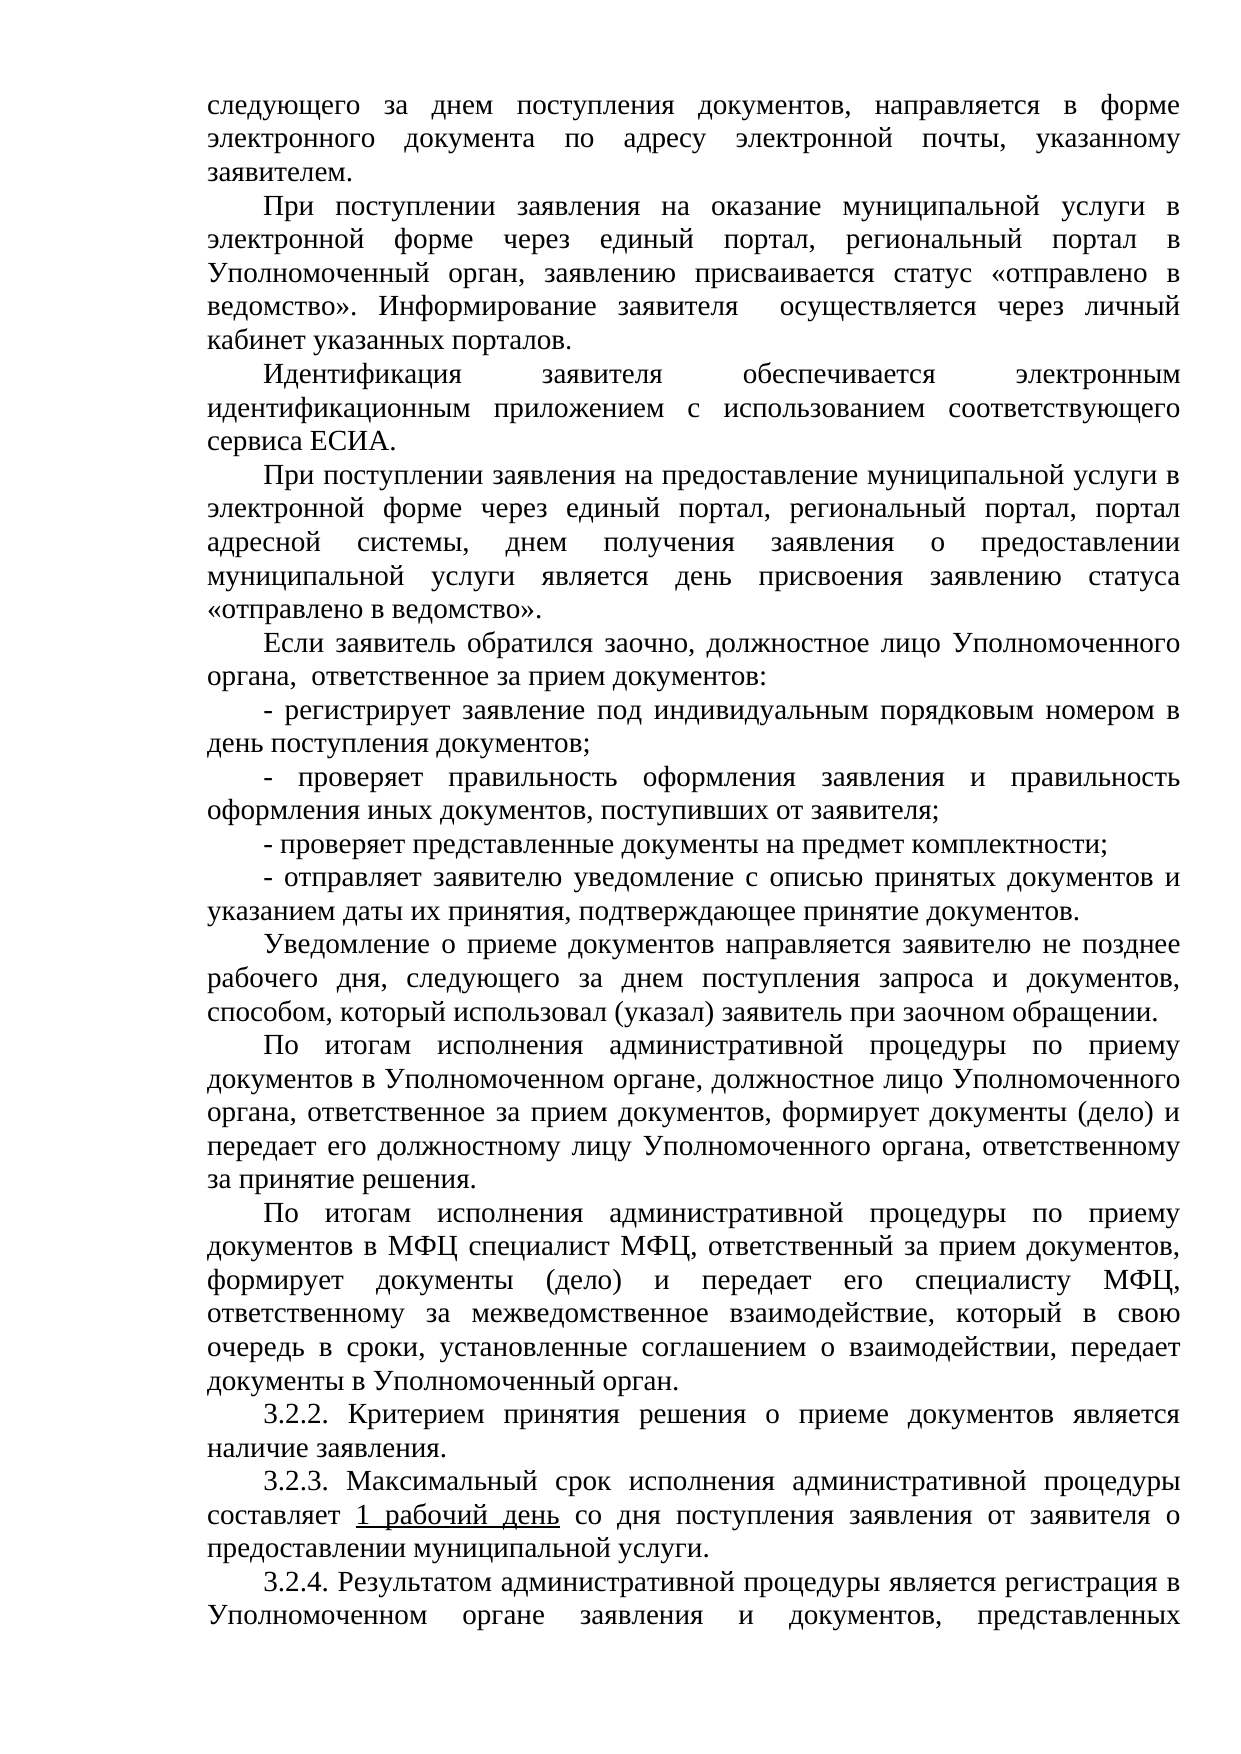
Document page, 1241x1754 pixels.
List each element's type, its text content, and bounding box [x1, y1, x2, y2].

text 3.2.3. Максимальный срок исполнения административной процедуры составляет 1 рабочий день со дня поступления заявления от заявителя о предоставлении муниципальной услуги. [207, 1463, 1181, 1564]
text - регистрирует заявление под индивидуальным порядковым номером в день поступления документов; [207, 692, 1181, 759]
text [207, 87, 1181, 188]
text - проверяет правильность оформления заявления и правильность оформления иных документов, поступивших от заявителя; [207, 759, 1181, 826]
text - отправляет заявителю уведомление с описью принятых документов и указанием даты их принятия, подтверждающее принятие документов. [207, 859, 1181, 927]
text - проверяет представленные документы на предмет комплектности; [207, 826, 1181, 859]
text По итогам исполнения административной процедуры по приему документов в Уполномоченном органе, должностное лицо Уполномоченного органа, ответственное за прием документов, формирует документы (дело) и передает его должностному лицу Уполномоченного органа, ответственному за принятие решения. [207, 1027, 1181, 1195]
text При поступлении заявления на предоставление муниципальной услуги в электронной форме через единый портал, региональный портал, портал адресной системы, днем получения заявления о предоставлении муниципальной услуги является день присвоения заявлению статуса «отправлено в ведомство». [207, 457, 1181, 625]
text По итогам исполнения административной процедуры по приему документов в МФЦ специалист МФЦ, ответственный за прием документов, формирует документы (дело) и передает его специалисту МФЦ, ответственному за межведомственное взаимодействие, который в свою очередь в сроки, установленные соглашением о взаимодействии, передает документы в Уполномоченный орган. [207, 1195, 1181, 1396]
text Уведомление о приеме документов направляется заявителю не позднее рабочего дня, следующего за днем поступления запроса и документов, способом, который использовал (указал) заявитель при заочном обращении. [207, 927, 1181, 1027]
text Идентификация заявителя обеспечивается электронным идентификационным приложением с использованием соответствующего сервиса ЕСИА. [207, 356, 1181, 457]
text 3.2.2. Критерием принятия решения о приеме документов является наличие заявления. [207, 1396, 1181, 1463]
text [207, 1564, 1181, 1631]
text Если заявитель обратился заочно, должностное лицо Уполномоченного органа, ответственное за прием документов: [207, 625, 1181, 692]
text При поступлении заявления на оказание муниципальной услуги в электронной форме через единый портал, региональный портал в Уполномоченный орган, заявлению присваивается статус «отправлено в ведомство». Информирование заявителя осуществляется через личный кабинет указанных порталов. [207, 188, 1181, 356]
